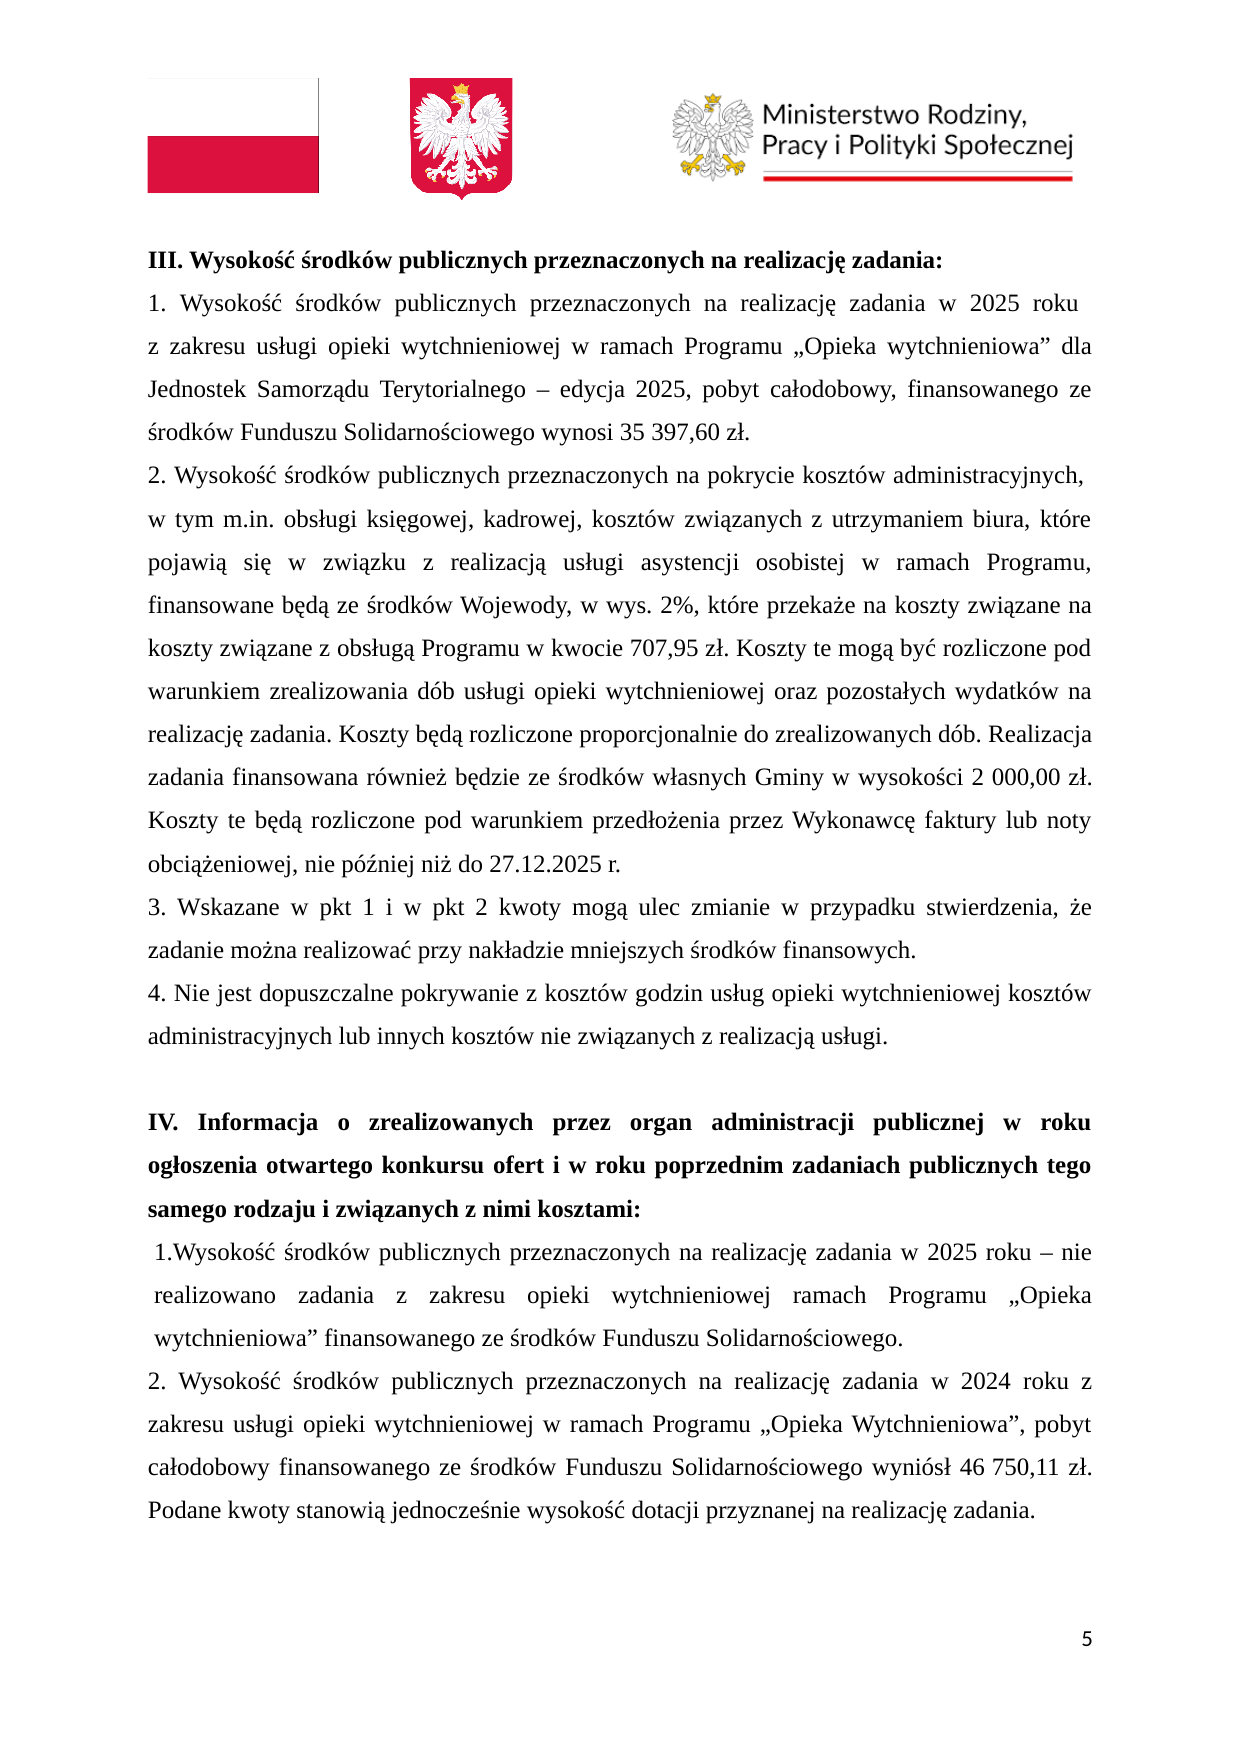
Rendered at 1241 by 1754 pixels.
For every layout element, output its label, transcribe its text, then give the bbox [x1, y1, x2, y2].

text 2. Wysokość środków publicznych przeznaczonych na realizację zadania w 2024 roku z zakresu usługi opieki wytchnieniowej w ramach Programu „Opieka Wytchnieniowa”, pobyt całodobowy finansowanego ze środków Funduszu Solidarnościowego wyniósł 46 750,11 zł. Podane kwoty stanowią jednocześnie wysokość dotacji przyznanej na realizację zadania. [148, 1366, 1093, 1524]
text 4. Nie jest dopuszczalne pokrywanie z kosztów godzin usług opieki wytchnieniowej kosztów administracyjnych lub innych kosztów nie związanych z realizacją usługi. [148, 978, 1093, 1050]
list 1.Wysokość środków publicznych przeznaczonych na realizację zadania w 2025 roku – nie realizowano zadania z zakresu opieki wytchnieniowej ramach Programu „Opieka wytchnieniowa” finansowanego ze środków Funduszu Solidarnościowego. [154, 1237, 1093, 1352]
picture [652, 73, 1093, 202]
text 3. Wskazane w pkt 1 i w pkt 2 kwoty mogą ulec zmianie w przypadku stwierdzenia, że zadanie można realizować przy nakładzie mniejszych środków finansowych. [148, 892, 1093, 964]
picture [147, 78, 513, 200]
text 1. Wysokość środków publicznych przeznaczonych na realizację zadania w 2025 roku z zakresu usługi opieki wytchnieniowej w ramach Programu „Opieka wytchnieniowa” dla Jednostek Samorządu Terytorialnego – edycja 2025, pobyt całodobowy, finansowanego ze środków Funduszu Solidarnościowego wynosi 35 397,60 zł. [148, 288, 1093, 446]
text III. Wysokość środków publicznych przeznaczonych na realizację zadania: [148, 245, 1093, 274]
text IV. Informacja o zrealizowanych przez organ administracji publicznej w roku ogłoszenia otwartego konkursu ofert i w roku poprzednim zadaniach publicznych tego samego rodzaju i związanych z nimi kosztami: [148, 1107, 1093, 1222]
text 2. Wysokość środków publicznych przeznaczonych na pokrycie kosztów administracyjnych, w tym m.in. obsługi księgowej, kadrowej, kosztów związanych z utrzymaniem biura, które pojawią się w związku z realizacją usługi asystencji osobistej w ramach Programu, finansowane będą ze środków Wojewody, w wys. 2%, które przekaże na koszty związane na koszty związane z obsługą Programu w kwocie 707,95 zł. Koszty te mogą być rozliczone pod warunkiem zrealizowania dób usługi opieki wytchnieniowej oraz pozostałych wydatków na realizację zadania. Koszty będą rozliczone proporcjonalnie do zrealizowanych dób. Realizacja zadania finansowana również będzie ze środków własnych Gminy w wysokości 2 000,00 zł. Koszty te będą rozliczone pod warunkiem przedłożenia przez Wykonawcę faktury lub noty obciążeniowej, nie później niż do 27.12.2025 r. [148, 461, 1093, 877]
